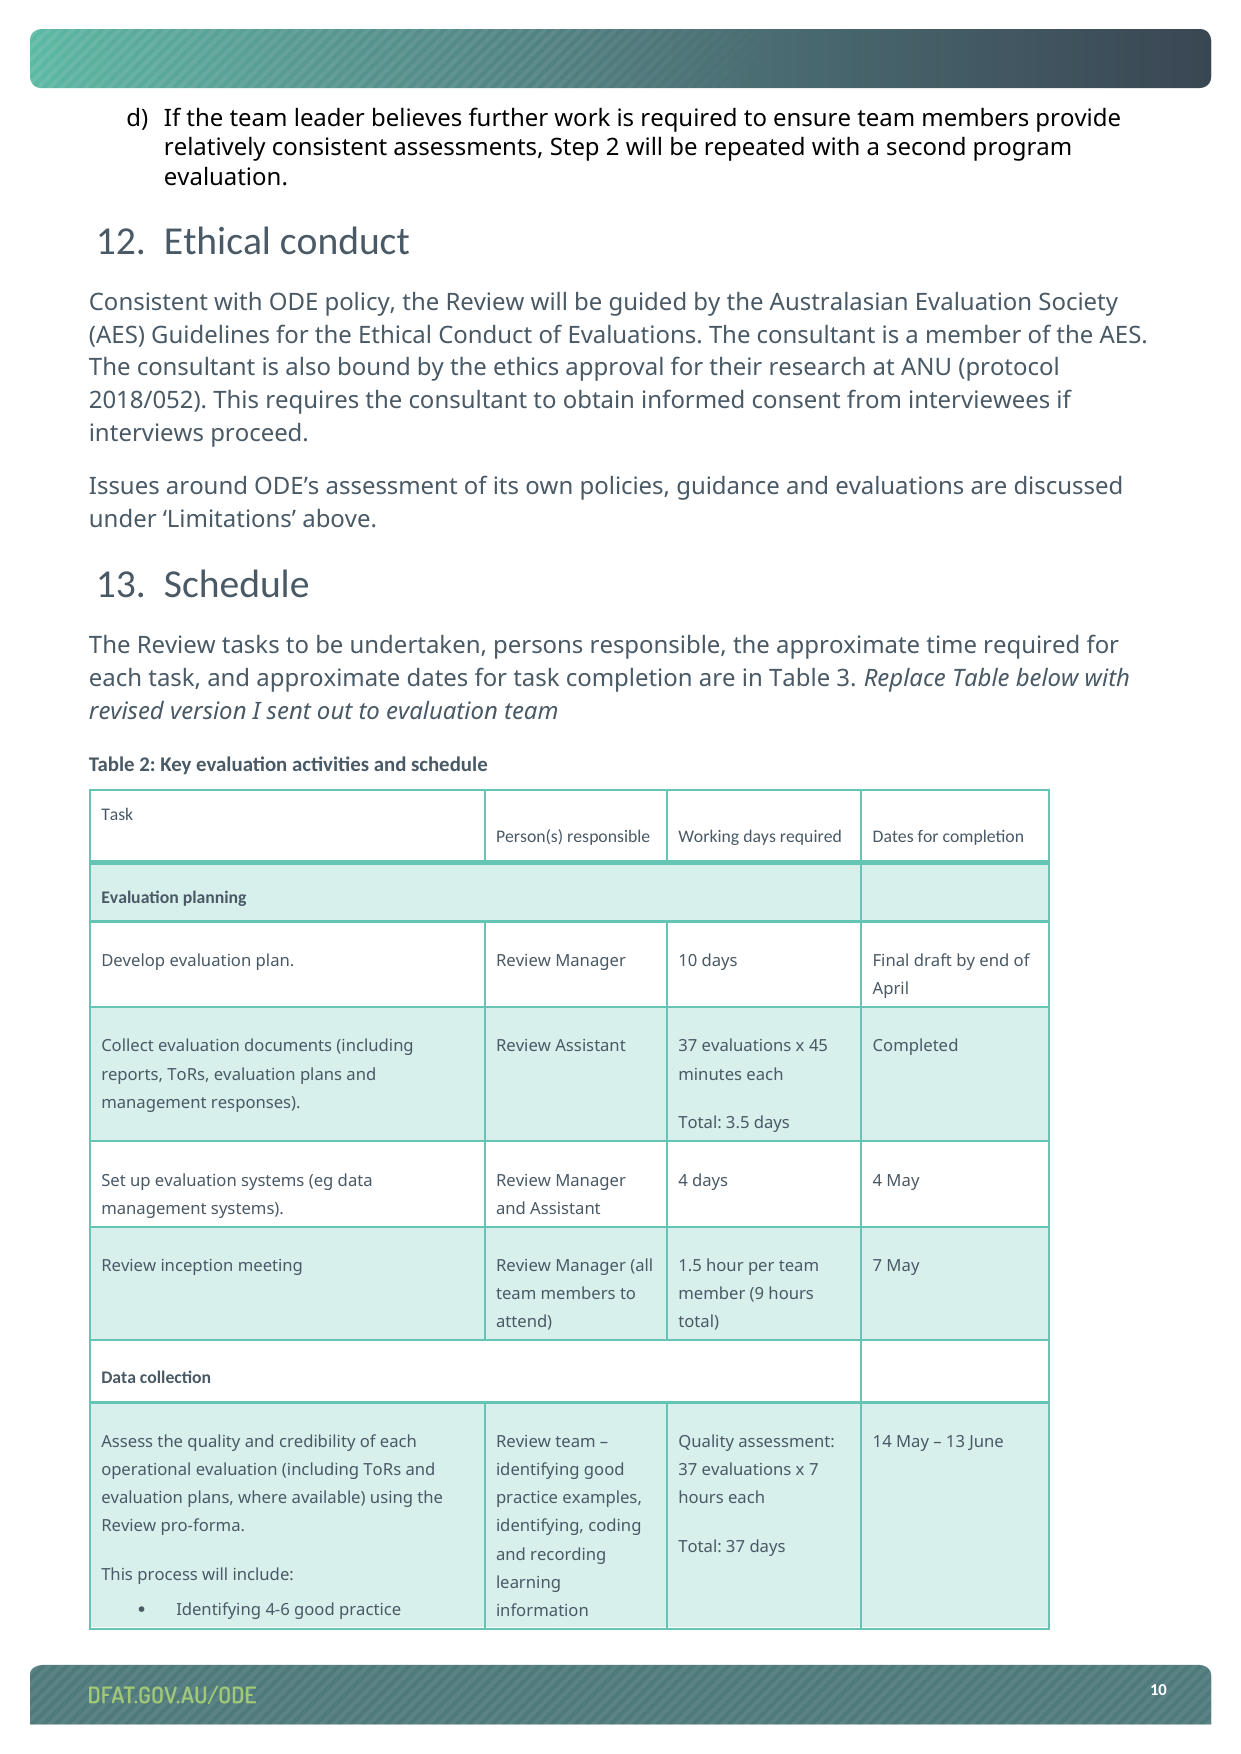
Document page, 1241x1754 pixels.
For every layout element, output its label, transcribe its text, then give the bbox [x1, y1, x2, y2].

table_cell Final draft by end of April [862, 923, 1048, 1006]
table_cell Set up evaluation systems (eg data management systems). [91, 1142, 484, 1226]
table_cell 14 May – 13 June [862, 1404, 1048, 1627]
table_cell Review Manager (all team members to attend) [486, 1228, 666, 1339]
subtitle Schedule [96, 559, 1152, 607]
table_cell 4 May [862, 1142, 1048, 1226]
text The Review tasks to be undertaken, persons responsible, the approximate time required for each task, and approximate dates for task completion are in Table 3. Replace Table below with revised version I sent out to evaluation team [89, 628, 1152, 726]
table_header Working days required [668, 791, 860, 860]
table_cell 37 evaluations x 45 minutes each Total: 3.5 days [668, 1008, 860, 1140]
table_header Task [91, 791, 484, 860]
table_cell 7 May [862, 1228, 1048, 1339]
subtitle Ethical conduct [96, 216, 1152, 264]
table_cell 4 days [668, 1142, 860, 1226]
table_cell Data collection [91, 1341, 860, 1401]
list If the team leader believes further work is required to ensure team members provide relatively consistent assessments, Step 2 will be repeated with a second program evaluation. [126, 103, 1152, 191]
text Consistent with ODE policy, the Review will be guided by the Australasian Evaluation Society (AES) Guidelines for the Ethical Conduct of Evaluations. The consultant is a member of the AES. The consultant is also bound by the ethics approval for their research at ANU (protocol 2018/052). This requires the consultant to obtain informed consent from interviewees if interviews proceed. [89, 285, 1152, 448]
table_cell 1.5 hour per team member (9 hours total) [668, 1228, 860, 1339]
table_cell Evaluation planning [91, 865, 860, 920]
table_cell Review inception meeting [91, 1228, 484, 1339]
table_cell Completed [862, 1008, 1048, 1140]
table_cell [862, 1341, 1048, 1401]
text Issues around ODE’s assessment of its own policies, guidance and evaluations are discussed under ‘Limitations’ above. [89, 469, 1152, 534]
table_cell 10 days [668, 923, 860, 1006]
table_cell Review Manager [486, 923, 666, 1006]
picture [0, 0, 1241, 1754]
text Table 2: Key evaluation activities and schedule [89, 751, 1152, 776]
table_header Dates for completion [862, 791, 1048, 860]
table_cell Develop evaluation plan. [91, 923, 484, 1006]
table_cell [91, 1404, 484, 1627]
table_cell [668, 1404, 860, 1627]
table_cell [486, 1404, 666, 1627]
table_cell Review Manager and Assistant [486, 1142, 666, 1226]
table_cell [862, 865, 1048, 920]
table_header Person(s) responsible [486, 791, 666, 860]
table_cell Collect evaluation documents (including reports, ToRs, evaluation plans and management responses). [91, 1008, 484, 1140]
table_cell Review Assistant [486, 1008, 666, 1140]
